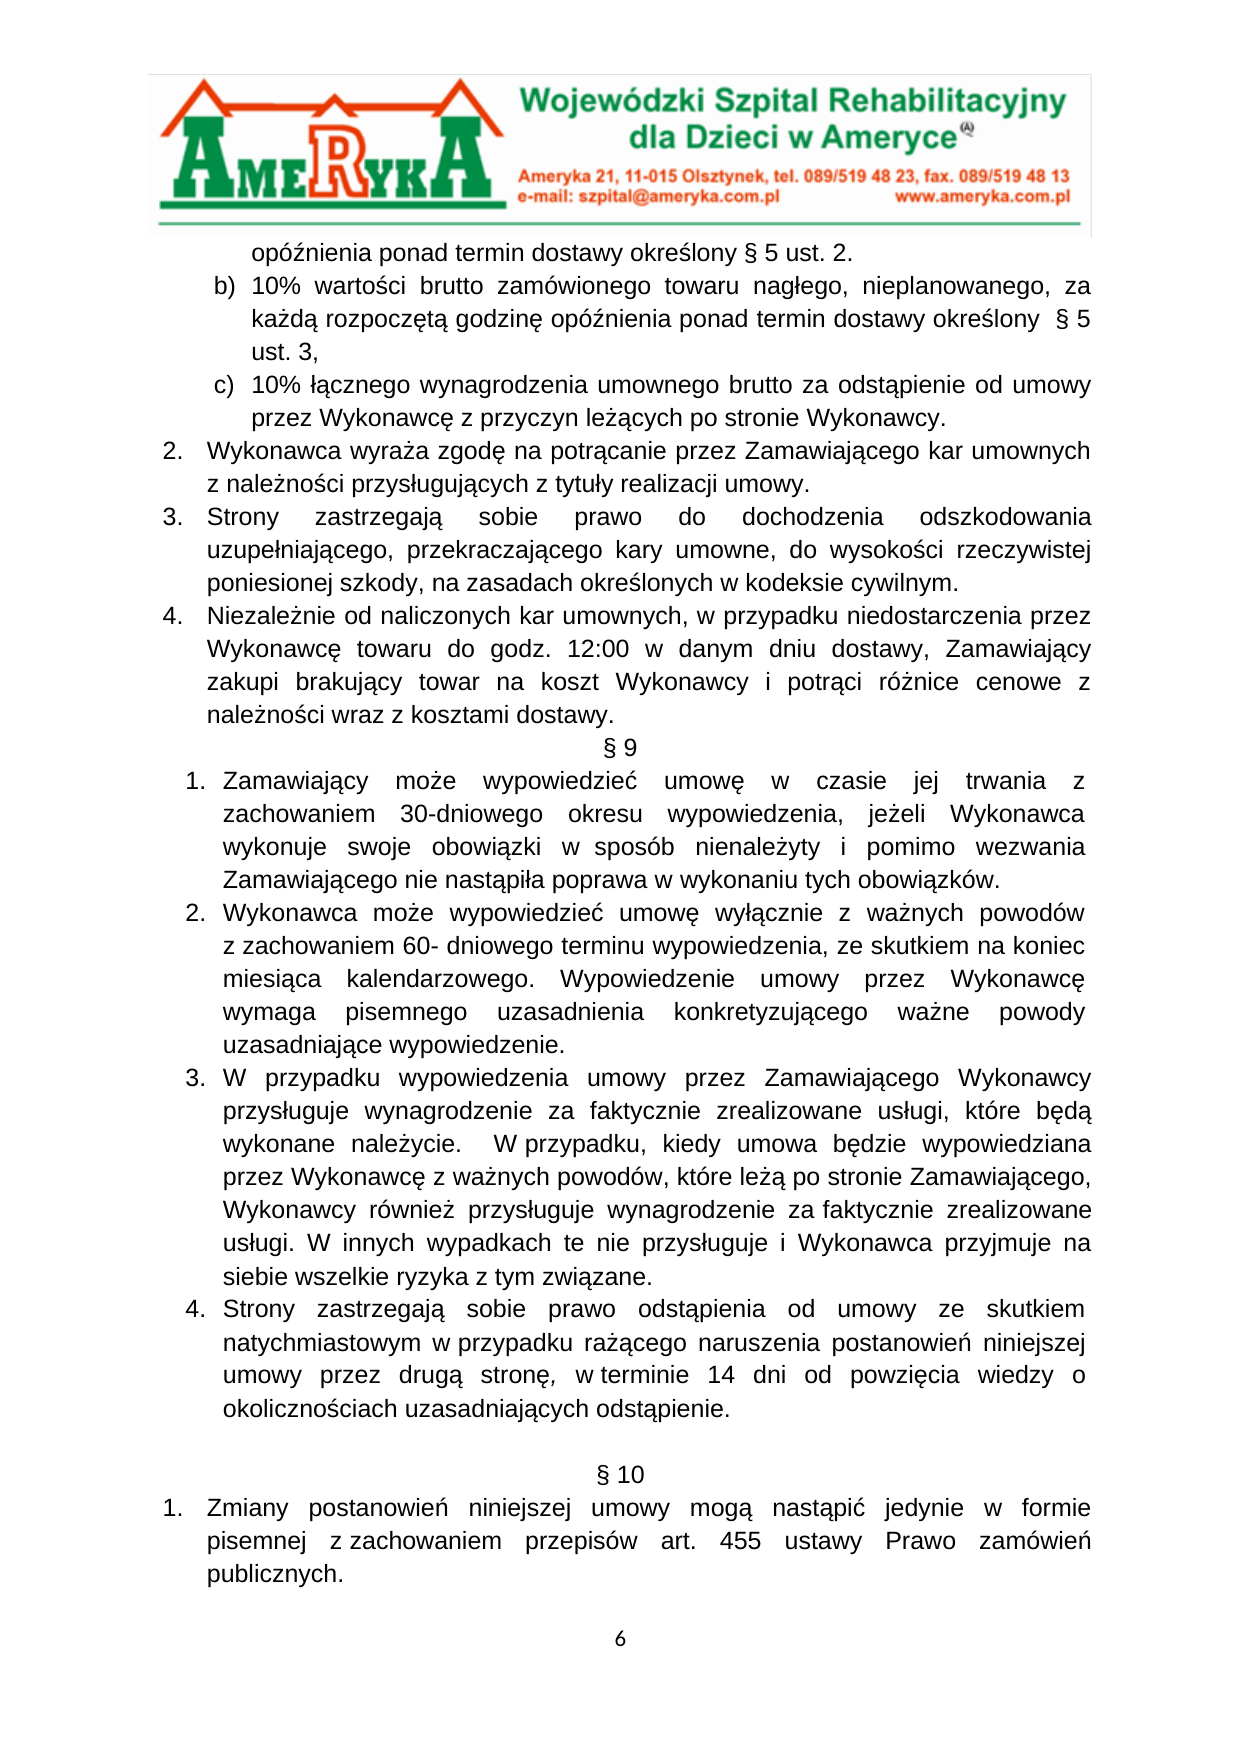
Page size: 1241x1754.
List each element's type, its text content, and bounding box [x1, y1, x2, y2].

list Wykonawca może wypowiedzieć umowę wyłącznie z ważnych powodów z zachowaniem 60- dniowego terminu wypowiedzenia, ze skutkiem na koniec miesiąca kalendarzowego. Wypowiedzenie umowy przez Wykonawcę wymaga pisemnego uzasadnienia konkretyzującego ważne powody uzasadniające wypowiedzenie. [185, 898, 1086, 1059]
list Strony zastrzegają sobie prawo odstąpienia od umowy ze skutkiem natychmiastowym w przypadku rażącego naruszenia postanowień niniejszej umowy przez drugą stronę, w terminie 14 dni od powzięcia wiedzy o okolicznościach uzasadniających odstąpienie. [185, 1294, 1086, 1422]
list Wykonawca wyraża zgodę na potrącanie przez Zamawiającego kar umownych z należności przysługujących z tytuły realizacji umowy. [162, 436, 1093, 498]
picture [147, 73, 1093, 238]
list W przypadku wypowiedzenia umowy przez Zamawiającego Wykonawcy przysługuje wynagrodzenie za faktycznie zrealizowane usługi, które będą wykonane należycie. W przypadku, kiedy umowa będzie wypowiedziana przez Wykonawcę z ważnych powodów, które leżą po stronie Zamawiającego, Wykonawcy również przysługuje wynagrodzenie za faktycznie zrealizowane usługi. W innych wypadkach te nie przysługuje i Wykonawca przyjmuje na siebie wszelkie ryzyka z tym związane. [185, 1063, 1093, 1290]
list 10% wartości brutto zamówionego towaru nagłego, nieplanowanego, za każdą rozpoczętą godzinę opóźnienia ponad termin dostawy określony § 5 ust. 3, [213, 271, 1093, 366]
list Niezależnie od naliczonych kar umownych, w przypadku niedostarczenia przez Wykonawcę towaru do godz. 12:00 w danym dniu dostawy, Zamawiający zakupi brakujący towar na koszt Wykonawcy i potrąci różnice cenowe z należności wraz z kosztami dostawy. [162, 601, 1093, 729]
text § 9 [148, 733, 1093, 762]
list 10% wartości brutto zamówionego towaru, za każdą rozpoczętą godzinę opóźnienia ponad termin dostawy określony § 5 ust. 2. [213, 238, 1093, 267]
list Zamawiający może wypowiedzieć umowę w czasie jej trwania z zachowaniem 30-dniowego okresu wypowiedzenia, jeżeli Wykonawca wykonuje swoje obowiązki w sposób nienależyty i pomimo wezwania Zamawiającego nie nastąpiła poprawa w wykonaniu tych obowiązków. [185, 766, 1086, 894]
text § 10 [148, 1459, 1093, 1488]
list 10% łącznego wynagrodzenia umownego brutto za odstąpienie od umowy przez Wykonawcę z przyczyn leżących po stronie Wykonawcy. [213, 370, 1093, 432]
list Strony zastrzegają sobie prawo do dochodzenia odszkodowania uzupełniającego, przekraczającego kary umowne, do wysokości rzeczywistej poniesionej szkody, na zasadach określonych w kodeksie cywilnym. [162, 502, 1093, 597]
list Zmiany postanowień niniejszej umowy mogą nastąpić jedynie w formie pisemnej z zachowaniem przepisów art. 455 ustawy Prawo zamówień publicznych. [162, 1493, 1093, 1587]
